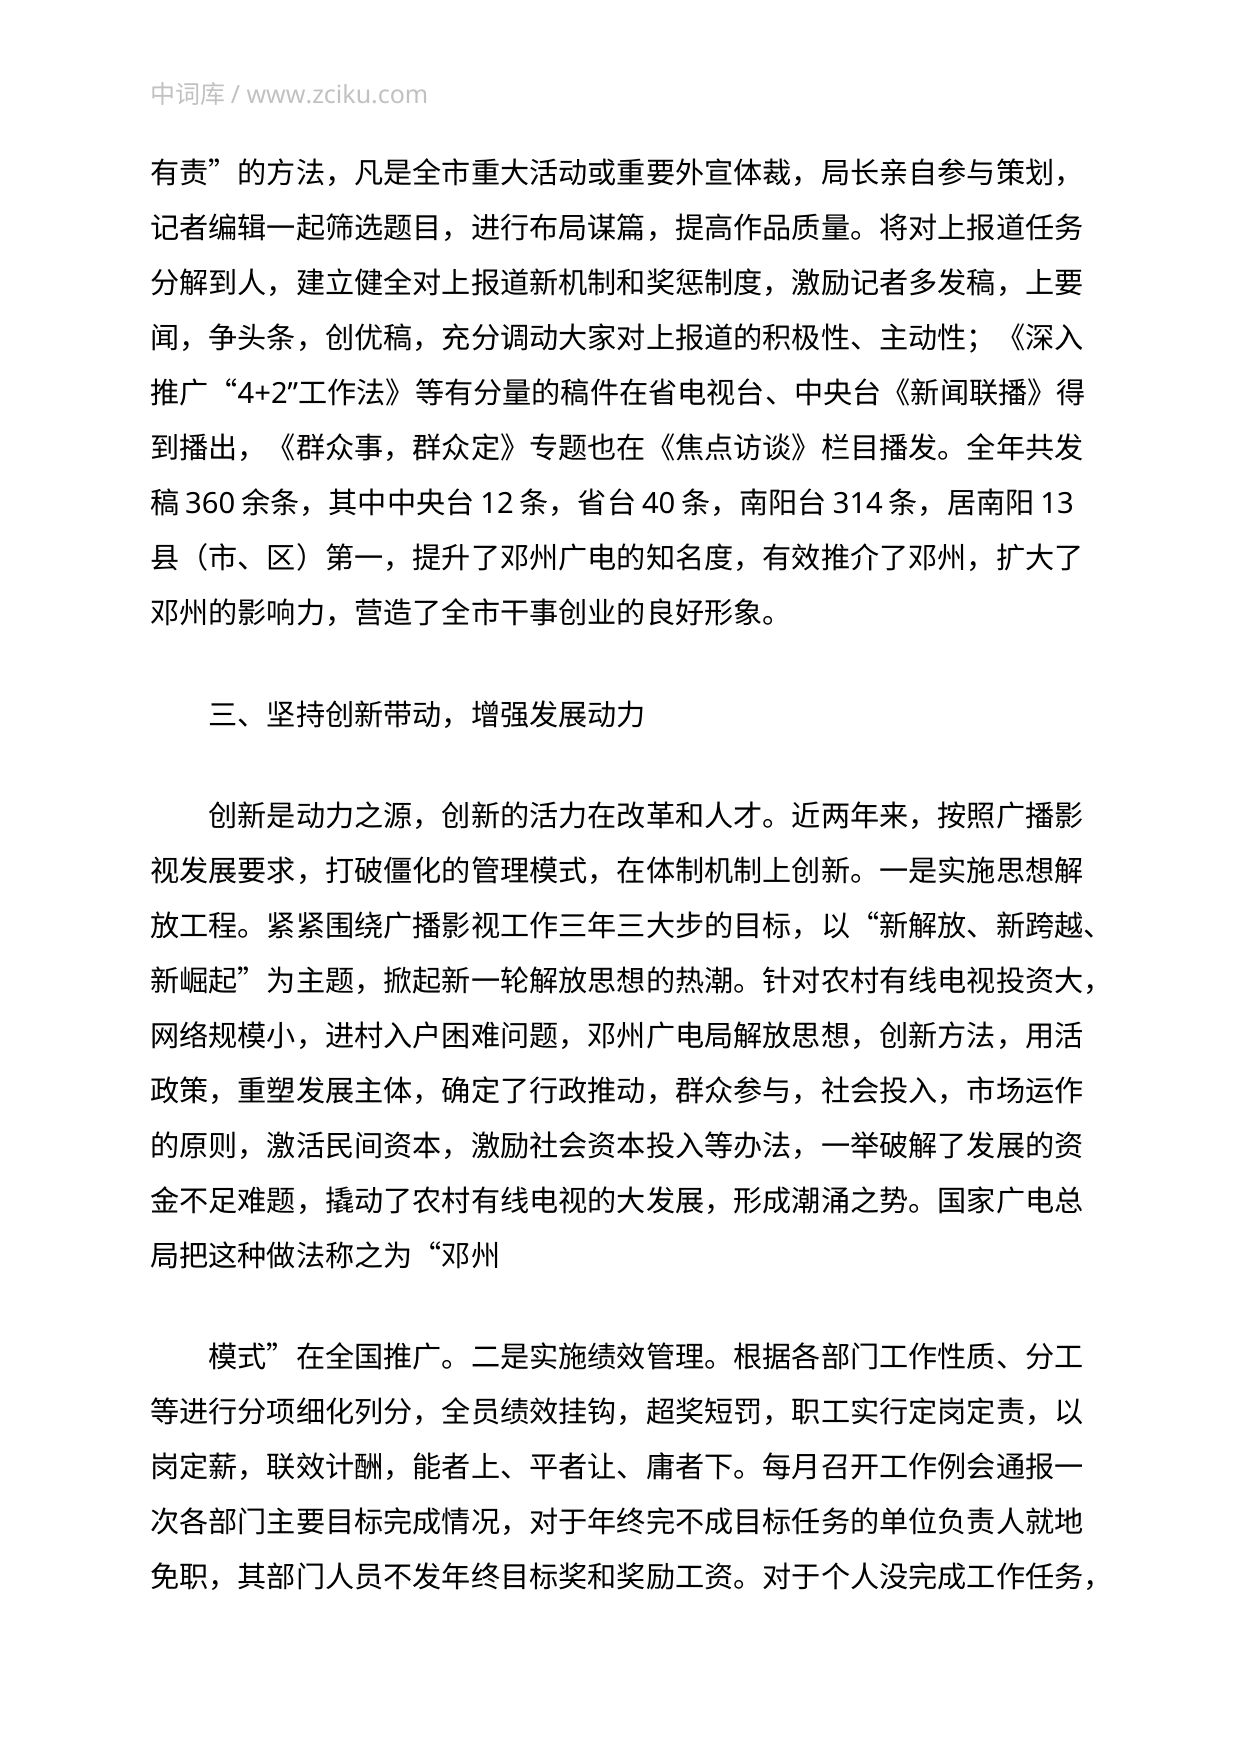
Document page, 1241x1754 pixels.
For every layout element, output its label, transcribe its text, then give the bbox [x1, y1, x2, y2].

text 创新是动力之源，创新的活力在改革和人才。近两年来，按照广播影视发展要求，打破僵化的管理模式，在体制机制上创新。一是实施思想解放工程。紧紧围绕广播影视工作三年三大步的目标，以“新解放、新跨越、新崛起”为主题，掀起新一轮解放思想的热潮。针对农村有线电视投资大，网络规模小，进村入户困难问题，邓州广电局解放思想，创新方法，用活政策，重塑发展主体，确定了行政推动，群众参与，社会投入，市场运作的原则，激活民间资本，激励社会资本投入等办法，一举破解了发展的资金不足难题，撬动了农村有线电视的大发展，形成潮涌之势。国家广电总局把这种做法称之为“邓州 [150, 793, 1090, 1274]
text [150, 150, 1090, 632]
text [150, 1334, 1090, 1596]
text 三、坚持创新带动，增强发展动力 [150, 691, 1090, 733]
